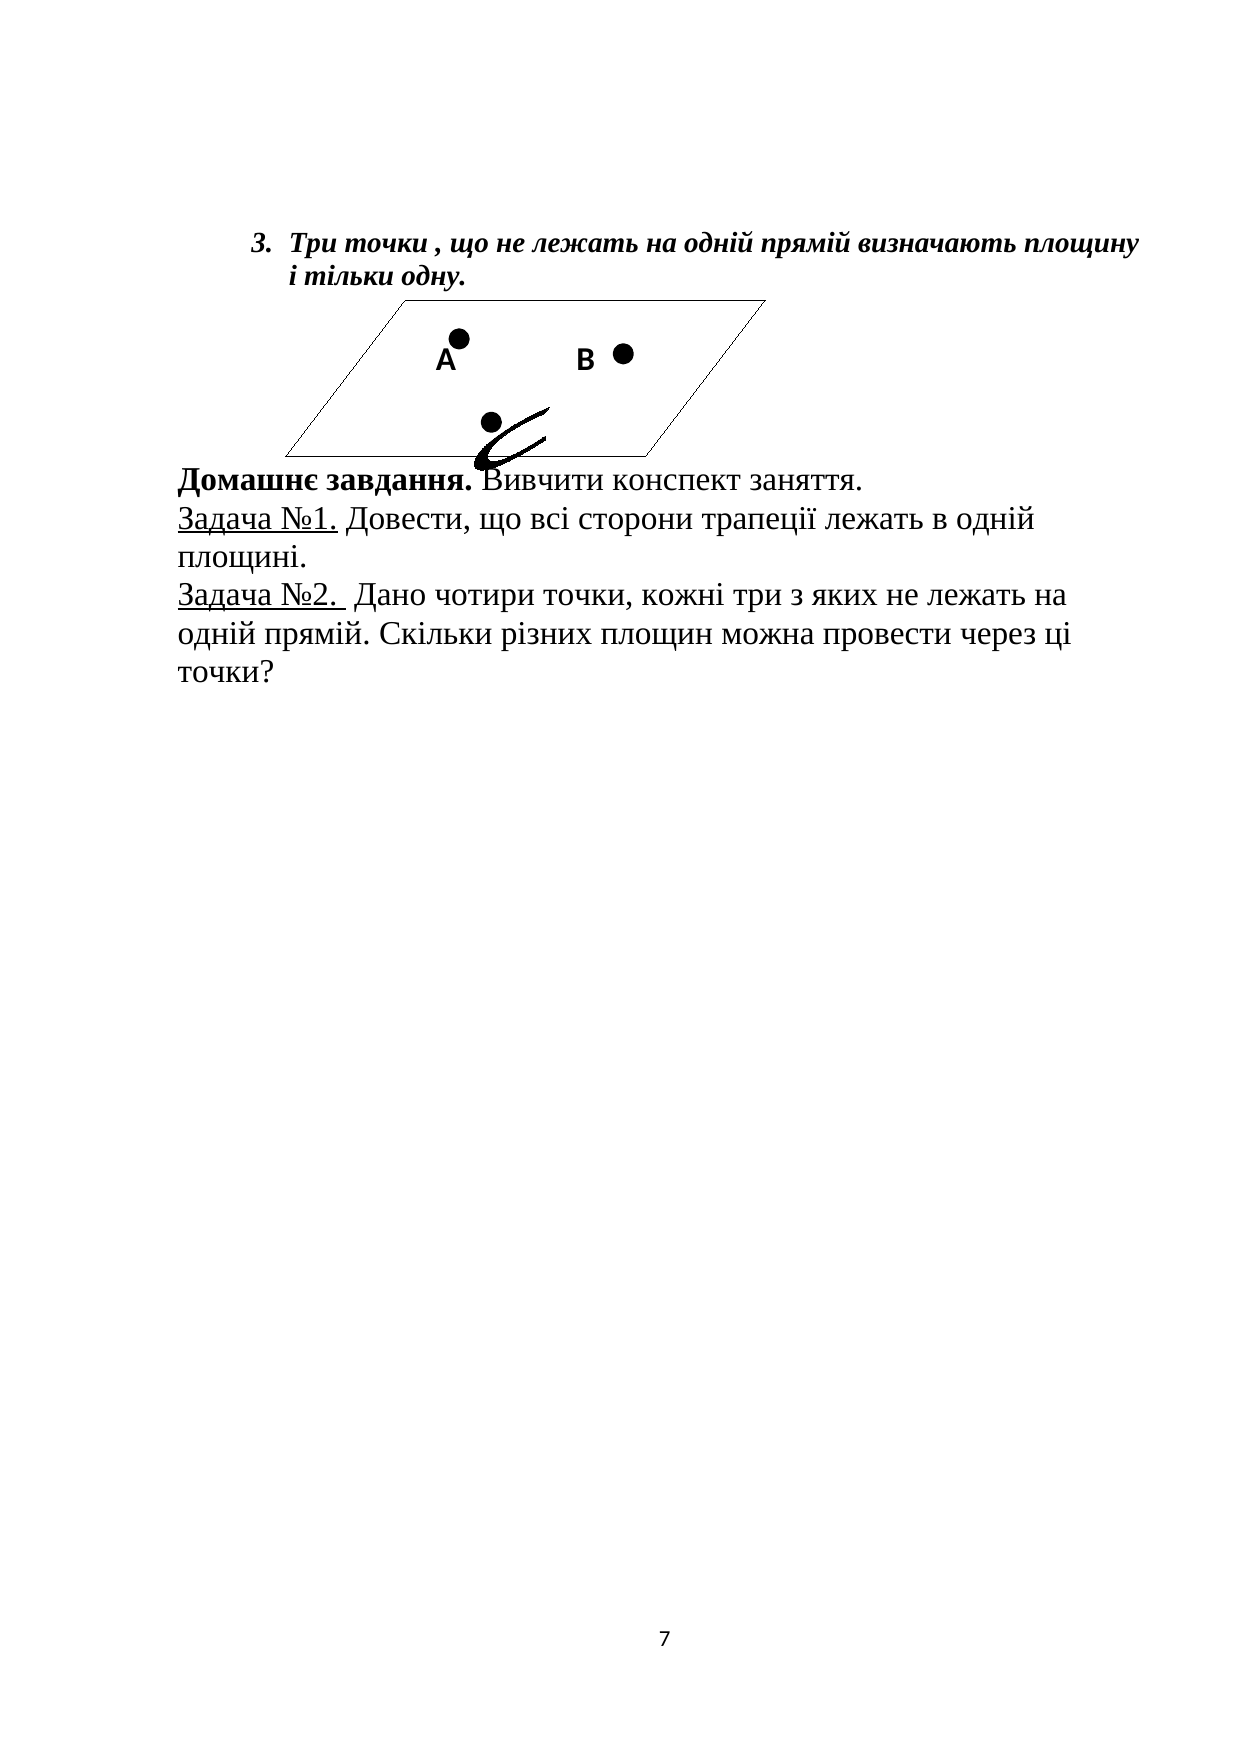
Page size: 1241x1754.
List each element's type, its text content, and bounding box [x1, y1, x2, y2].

text Задача №1. Довести, що всі сторони трапеції лежать в одній площині. [177, 498, 1152, 575]
text Задача №2. Дано чотири точки, кожні три з яких не лежать на одній прямій. Скільки різних площин можна провести через ці точки? [177, 575, 1152, 690]
list Три точки , що не лежать на одній прямій визначають площину і тільки одну. [251, 225, 1152, 292]
text Домашнє завдання. Вивчити конспект заняття. [177, 460, 1152, 498]
